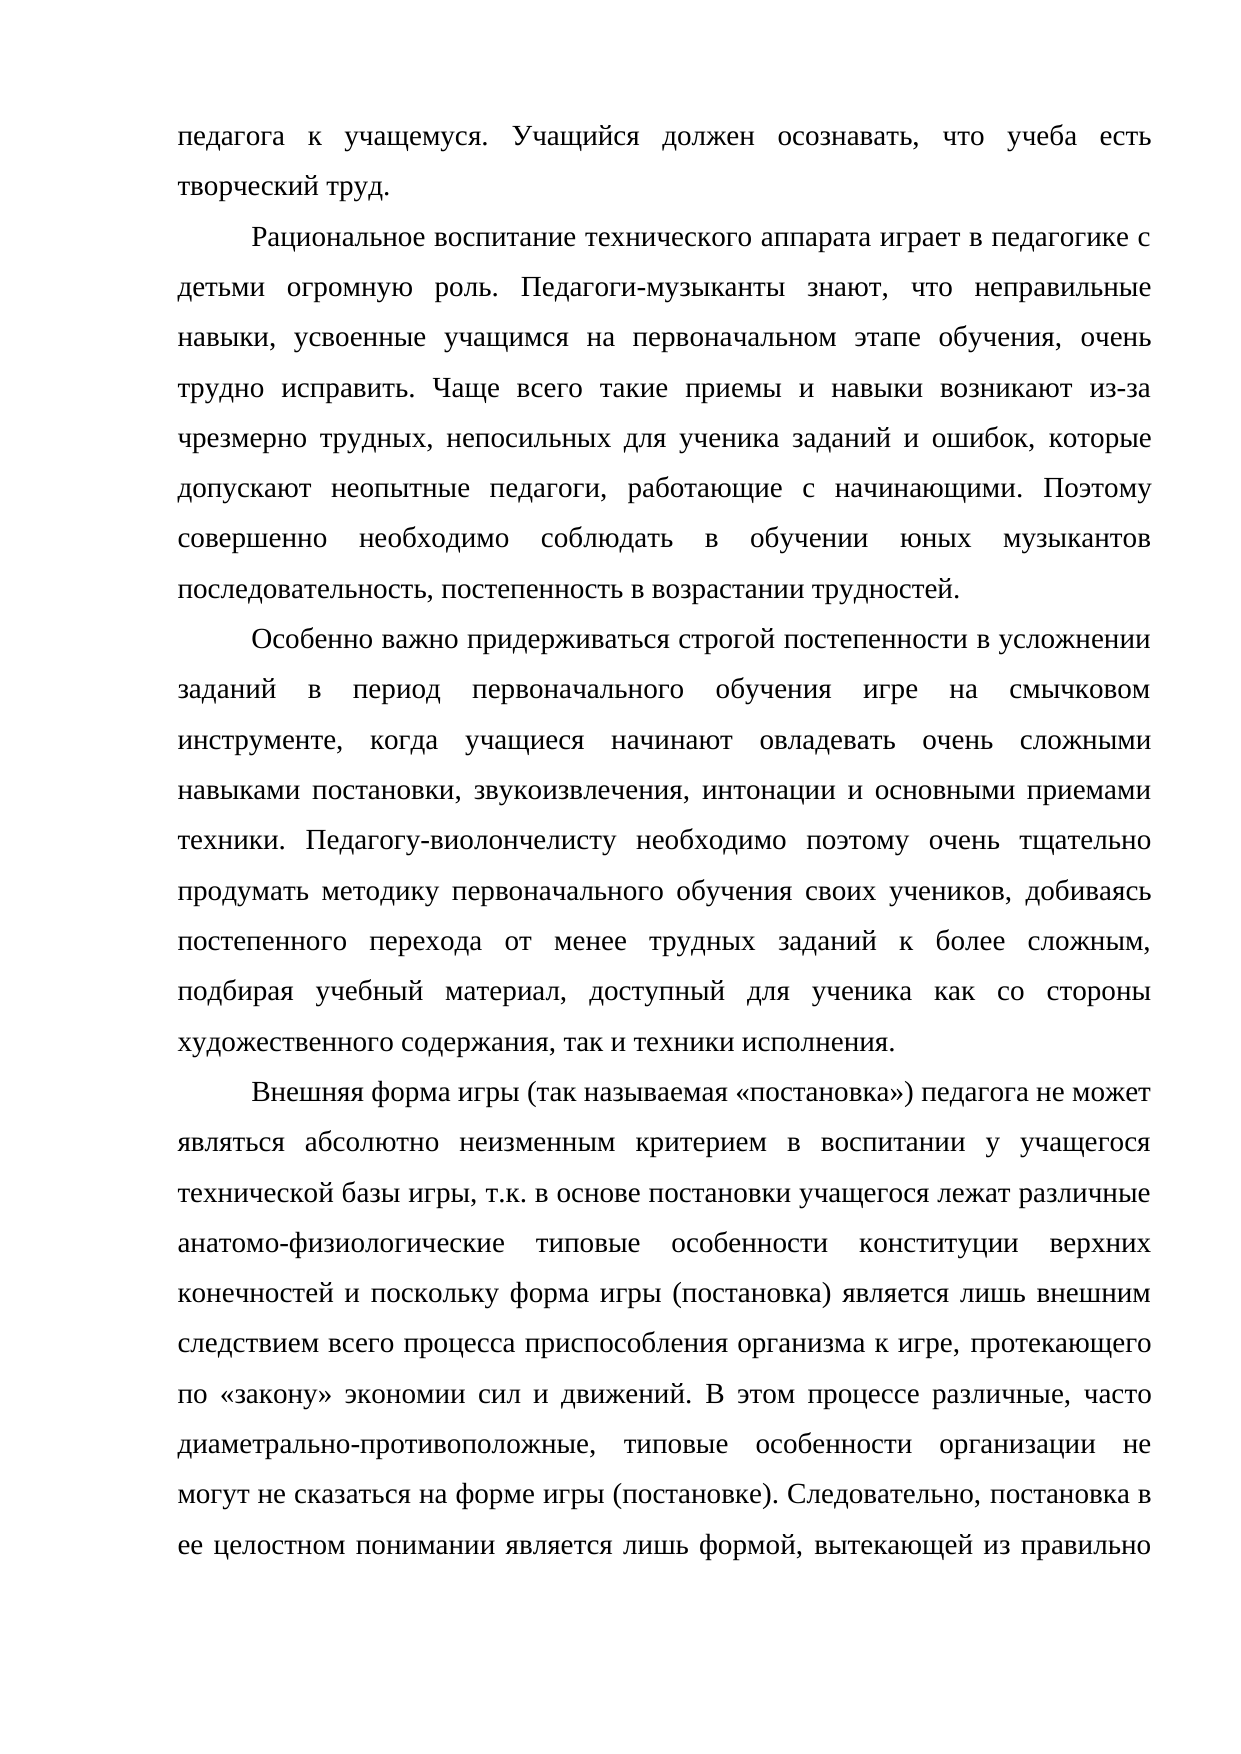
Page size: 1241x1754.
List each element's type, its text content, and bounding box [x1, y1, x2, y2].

text Особенно важно придерживаться строгой постепенности в усложнении заданий в период первоначального обучения игре на смычковом инструменте, когда учащиеся начинают овладевать очень сложными навыками постановки, звукоизвлечения, интонации и основными приемами техники. Педагогу-виолончелисту необходимо поэтому очень тщательно продумать методику первоначального обучения своих учеников, добиваясь постепенного перехода от менее трудных заданий к более сложным, подбирая учебный материал, доступный для ученика как со стороны художественного содержания, так и техники исполнения. [177, 621, 1152, 1057]
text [177, 1074, 1152, 1560]
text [177, 118, 1152, 202]
text Рациональное воспитание технического аппарата играет в педагогике с детьми огромную роль. Педагоги-музыканты знают, что неправильные навыки, усвоенные учащимся на первоначальном этапе обучения, очень трудно исправить. Чаще всего такие приемы и навыки возникают из-за чрезмерно трудных, непосильных для ученика заданий и ошибок, которые допускают неопытные педагоги, работающие с начинающими. Поэтому совершенно необходимо соблюдать в обучении юных музыкантов последовательность, постепенность в возрастании трудностей. [177, 219, 1152, 604]
